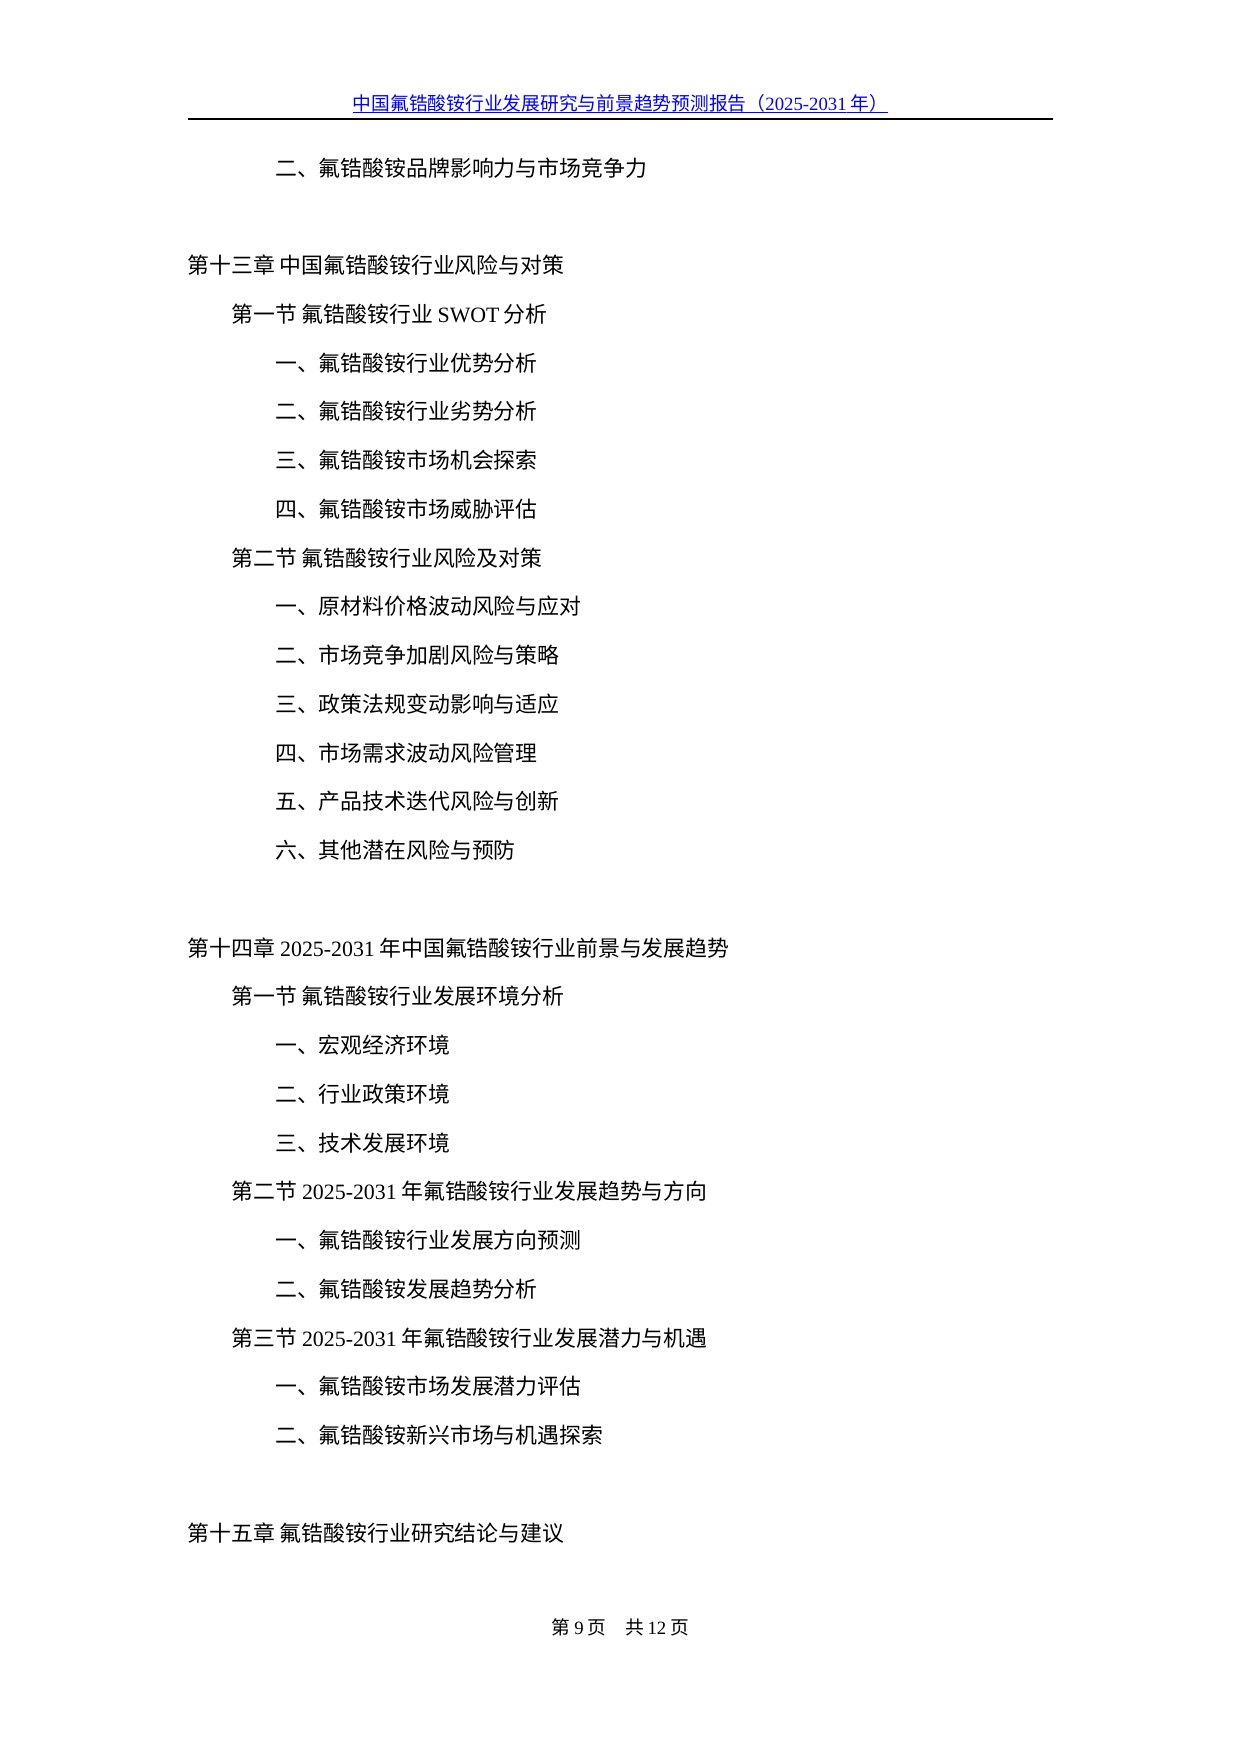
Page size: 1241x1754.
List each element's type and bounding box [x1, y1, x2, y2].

text [187, 150, 1053, 1548]
